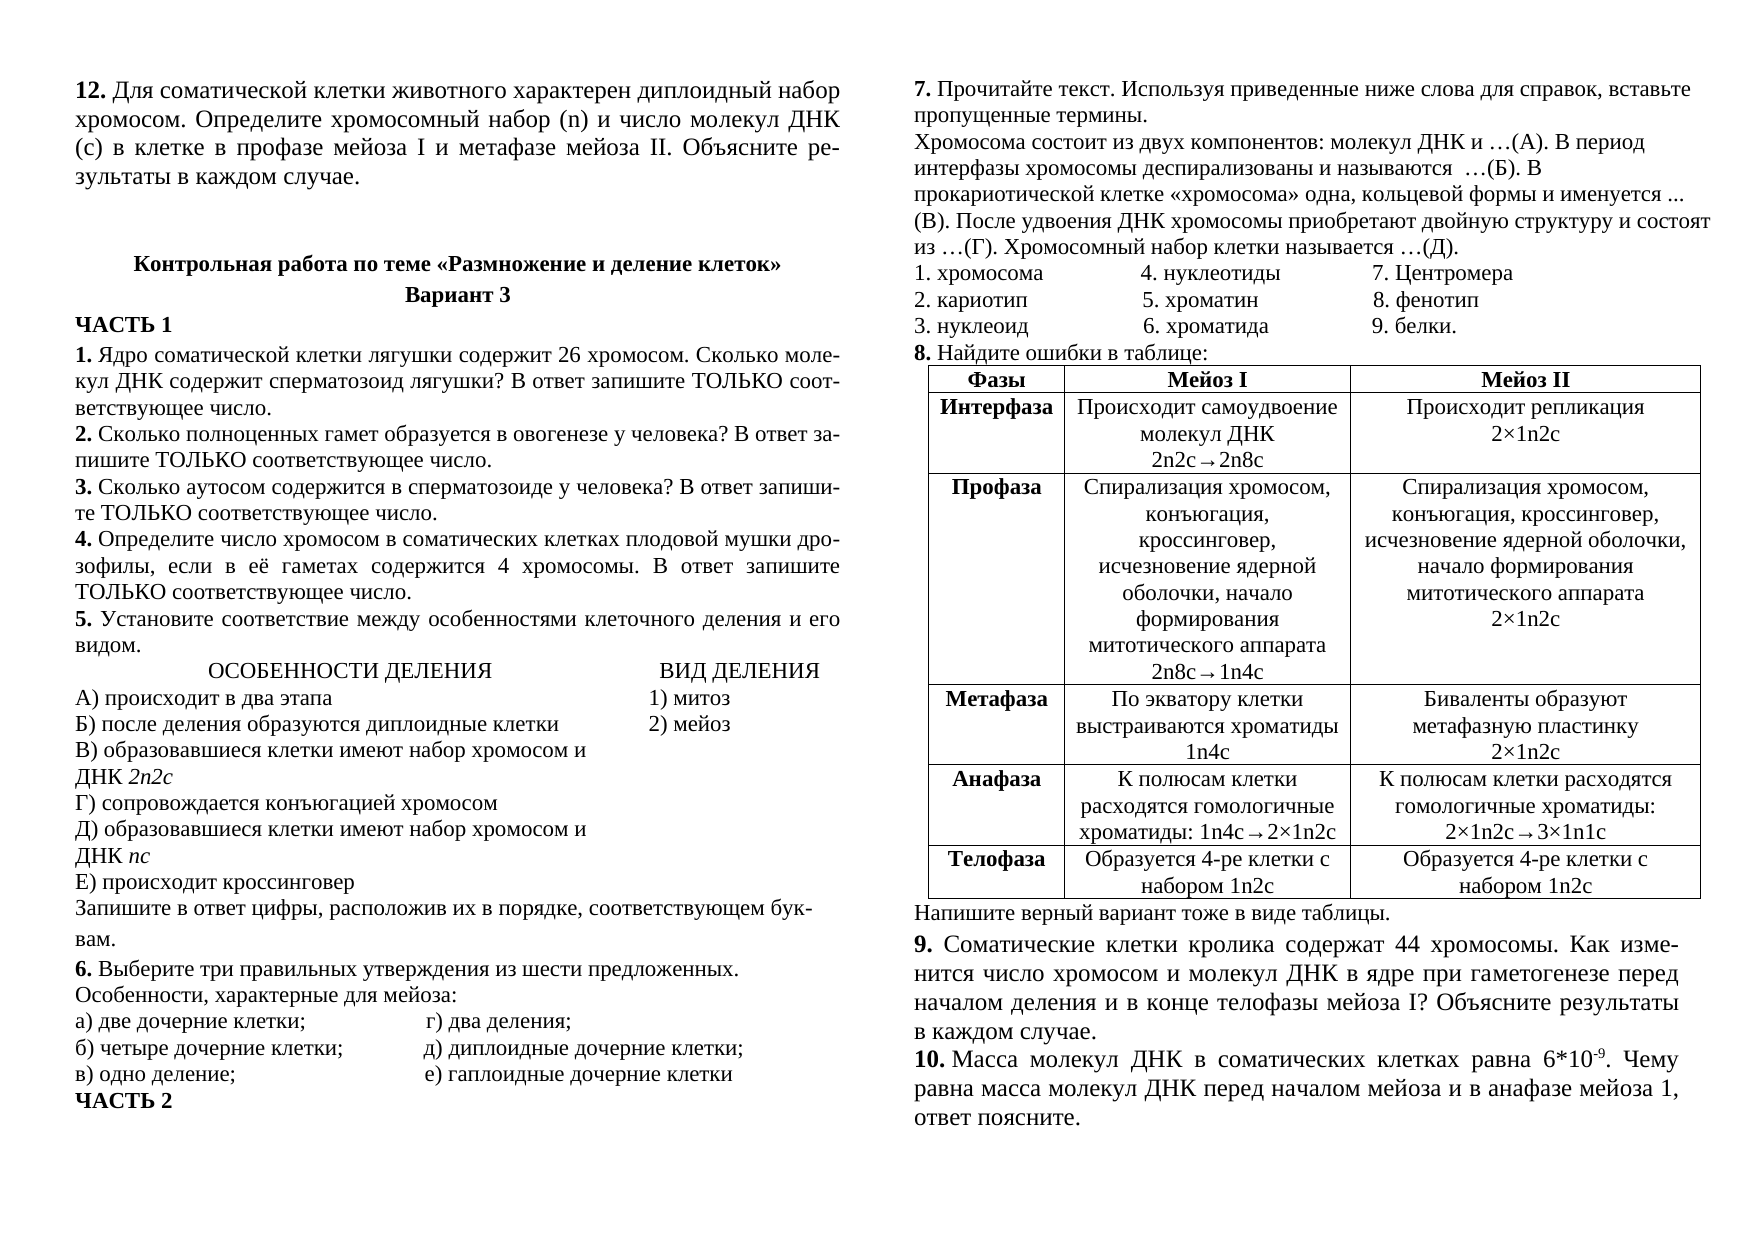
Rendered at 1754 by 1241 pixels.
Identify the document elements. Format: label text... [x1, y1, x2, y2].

text б) четыре дочерние клетки; д) диплоидные дочерние клетки; [75, 1034, 877, 1060]
table_cell Телофаза [929, 846, 1064, 898]
text 8. Найдите ошибки в таблице: [914, 338, 1679, 365]
table_cell Биваленты образуют метафазную пластинку 2×1n2c [1351, 685, 1700, 764]
text 3. нуклеоид 6. хроматида 9. белки. [914, 312, 1717, 338]
table_header ВИД ДЕЛЕНИЯ [636, 657, 843, 684]
table_header Мейоз II [1351, 366, 1700, 392]
text Напишите верный вариант тоже в виде таблицы. [914, 899, 1679, 926]
table_header Фазы [929, 366, 1064, 392]
table_header ОСОБЕННОСТИ ДЕЛЕНИЯ [64, 657, 636, 684]
table_cell К полюсам клетки расходятся гомологичные хроматиды: 1n4c→2×1n2c [1065, 765, 1350, 844]
text 2. кариотип 5. хроматин 8. фенотип [914, 286, 1717, 312]
text Особенности, характерные для мейоза: [75, 981, 877, 1008]
text 7. Прочитайте текст. Используя приведенные ниже слова для справок, вставьте пропущенные термины. [914, 75, 1717, 128]
table_cell По экватору клетки выстраиваются хроматиды 1n4c [1065, 685, 1350, 764]
table_cell Профаза [929, 474, 1064, 684]
table_cell Спирализация хромосом, конъюгация, кроссинговер, исчезновение ядерной оболочки, начало формирования митотического аппарата 2n8c→1n4c [1065, 474, 1350, 684]
text 1. Ядро соматической клетки лягушки содержит 26 хромосом. Сколько молекул ДНК содержит сперматозоид лягушки? В ответ запишите ТОЛЬКО соответствующее число. [75, 341, 840, 420]
text ЧАСТЬ 2 [75, 1087, 840, 1113]
text Хромосома состоит из двух компонентов: молекул ДНК и …(А). В период интерфазы хромосомы деспирализованы и называются …(Б). В прокариотической клетке «хромосома» одна, кольцевой формы и именуется ...(В). После удвоения ДНК хромосомы приобретают двойную структуру и состоят из …(Г). Хромосомный набор клетки называется …(Д). [914, 128, 1717, 259]
table_cell К полюсам клетки расходятся гомологичные хроматиды: 2×1n2с→3×1n1c [1351, 765, 1700, 844]
table_cell Образуется 4-ре клетки с набором 1n2c [1351, 846, 1700, 898]
text Вариант 3 [75, 281, 840, 307]
text Запишите в ответ цифры, расположив их в порядке, соответствующем буквам. [75, 894, 840, 951]
table_cell 1) митоз 2) мейоз [636, 684, 843, 894]
text в) одно деление; е) гаплоидные дочерние клетки [75, 1060, 877, 1087]
text Контрольная работа по теме «Размножение и деление клеток» [75, 250, 840, 277]
table_cell А) происходит в два этапа Б) после деления образуются диплоидные клетки В) образовавшиеся клетки имеют набор хромосом и ДНК 2n2с Г) сопровождается конъюгацией хромосом Д) образовавшиеся клетки имеют набор хромосом и ДНК nс Е) происходит кроссинговер [64, 684, 636, 894]
table_cell Происходит репликация 2×1n2c [1351, 393, 1700, 472]
text 3. Сколько аутосом содержится в сперматозоиде у человека? В ответ запишите ТОЛЬКО соответствующее число. [75, 473, 840, 526]
text 12. Для соматической клетки животного характерен диплоидный набор хромосом. Определите хромосомный набор (n) и число молекул ДНК (с) в клетке в профазе мейоза I и метафазе мейоза II. Объясните результаты в каждом случае. [75, 75, 840, 190]
text а) две дочерние клетки; г) два деления; [75, 1008, 877, 1034]
text 10. Масса молекул ДНК в соматических клетках равна 6*10-9. Чему равна масса молекул ДНК перед началом мейоза и в анафазе мейоза 1, ответ поясните. [914, 1044, 1679, 1131]
table_cell Интерфаза [929, 393, 1064, 472]
table_header Мейоз I [1065, 366, 1350, 392]
text 1. хромосома 4. нуклеотиды 7. Центромера [914, 259, 1717, 286]
table_cell Метафаза [929, 685, 1064, 764]
table_cell Образуется 4-ре клетки с набором 1n2c [1065, 846, 1350, 898]
text 2. Сколько полноценных гамет образуется в овогенезе у человека? В ответ запишите ТОЛЬКО соответствующее число. [75, 420, 840, 473]
text 4. Определите число хромосом в соматических клетках плодовой мушки дрозофилы, если в её гаметах содержится 4 хромосомы. В ответ запишите ТОЛЬКО соответствующее число. [75, 526, 840, 604]
text ЧАСТЬ 1 [75, 311, 840, 337]
table_cell Спирализация хромосом, конъюгация, кроссинговер, исчезновение ядерной оболочки, начало формирования митотического аппарата 2×1n2c [1351, 474, 1700, 684]
table_cell Происходит самоудвоение молекул ДНК 2n2c→2n8c [1065, 393, 1350, 472]
text 6. Выберите три правильных утверждения из шести предложенных. [75, 955, 877, 981]
text 9. Соматические клетки кролика содержат 44 хромосомы. Как изменится число хромосом и молекул ДНК в ядре при гаметогенезе перед началом деления и в конце телофазы мейоза I? Объясните результаты в каждом случае. [914, 929, 1679, 1044]
table_cell Анафаза [929, 765, 1064, 844]
text 5. Установите соответствие между особенностями клеточного деления и его видом. [75, 604, 840, 657]
